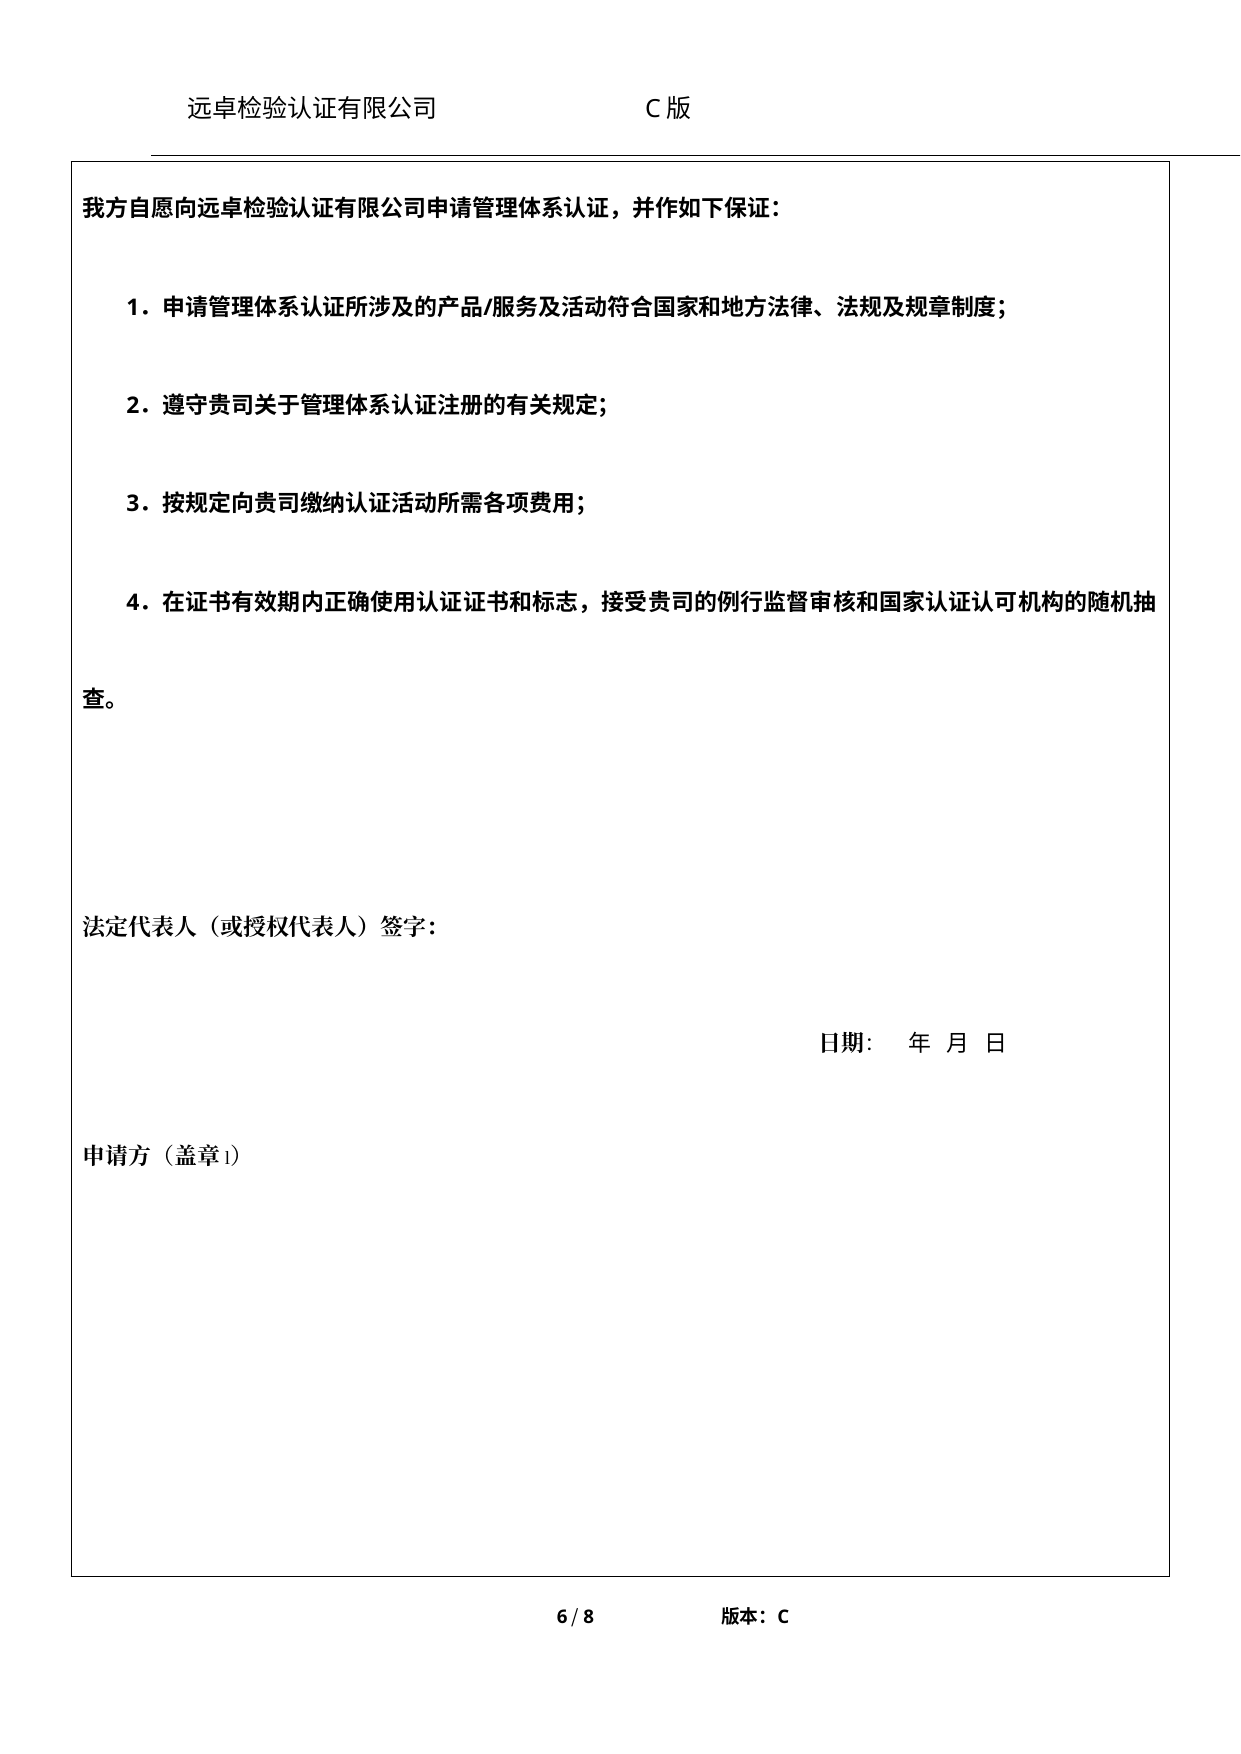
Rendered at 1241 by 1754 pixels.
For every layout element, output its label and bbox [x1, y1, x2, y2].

table_cell [72, 162, 1169, 1576]
